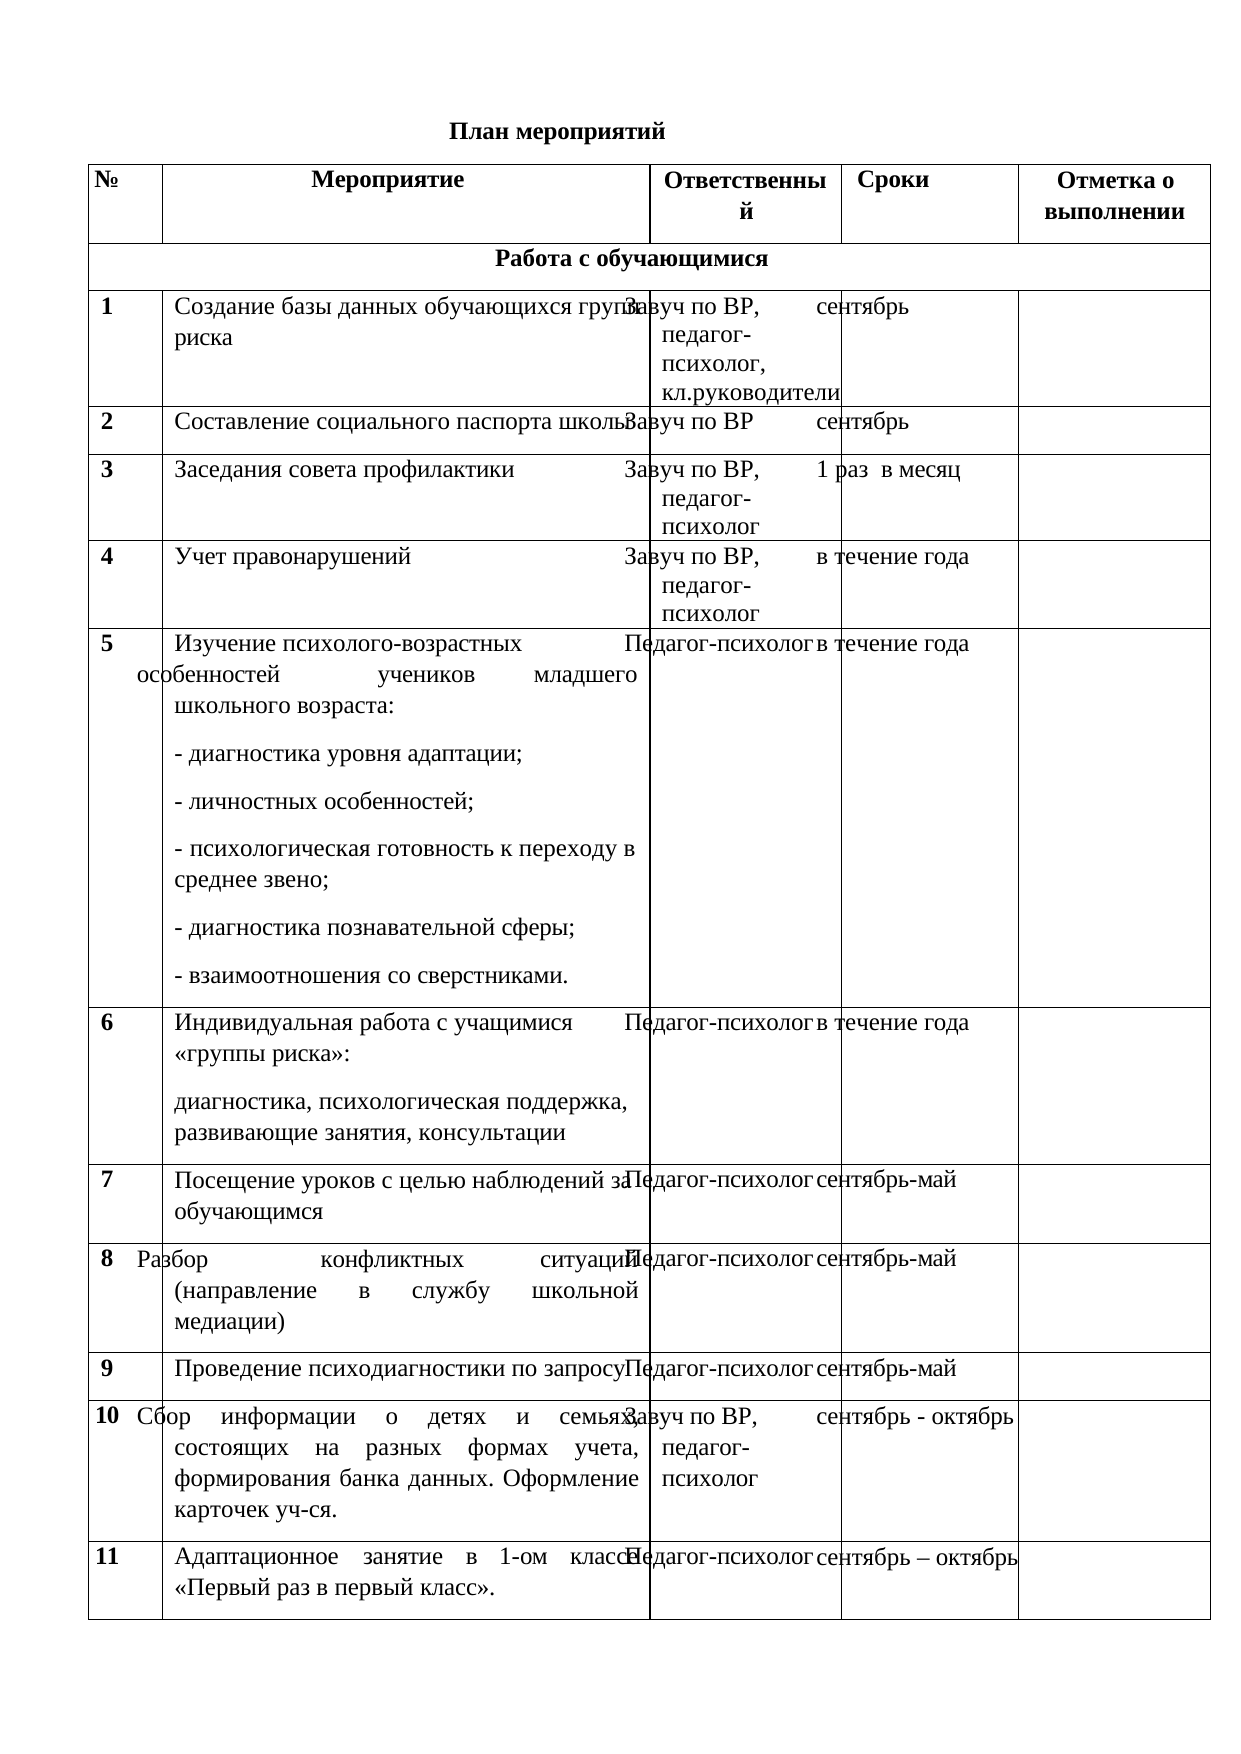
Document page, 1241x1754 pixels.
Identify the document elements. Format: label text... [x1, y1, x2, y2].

table_cell Завуч по ВР, педагог-психолог, кл.руководители [651, 291, 841, 406]
table_cell 7 [89, 1165, 162, 1243]
table_cell Учет правонарушений [163, 541, 649, 627]
table_cell [1019, 1008, 1210, 1164]
table_cell 1 [89, 291, 162, 406]
table_cell [1019, 291, 1210, 406]
table_cell сентябрь – октябрь [842, 1542, 1018, 1619]
table_cell 9 [89, 1353, 162, 1400]
table_cell 11 [89, 1542, 162, 1619]
table_cell [1019, 1244, 1210, 1352]
table_cell в течение года [842, 541, 1018, 627]
table_cell 4 [89, 541, 162, 627]
table_cell Завуч по ВР, педагог-психолог [651, 455, 841, 540]
table_cell 1 раз в месяц [842, 455, 1018, 540]
table_cell Посещение уроков с целью наблюдений за обучающимся [163, 1165, 649, 1243]
table_cell 6 [89, 1008, 162, 1164]
table_header № [89, 165, 162, 242]
table_cell Завуч по ВР [651, 407, 841, 453]
table_header Сроки [842, 165, 1018, 242]
table_cell в течение года [842, 1008, 1018, 1164]
table_cell [1019, 541, 1210, 627]
table_cell [1019, 1401, 1210, 1541]
table_cell Педагог-психолог [651, 1542, 841, 1619]
table_cell Индивидуальная работа с учащимися «группы риска»: диагностика, психологическая поддержка, развивающие занятия, консультации [163, 1008, 649, 1164]
table_cell [1019, 1353, 1210, 1400]
table_cell Работа с обучающимися [89, 244, 1210, 290]
table_cell 2 [89, 407, 162, 453]
table_cell 10 [89, 1401, 162, 1541]
table_cell Проведение психодиагностики по запросу [163, 1353, 649, 1400]
table_cell сентябрь-май [842, 1244, 1018, 1352]
table_header Отметка о выполнении [1019, 165, 1210, 242]
table_cell Педагог-психолог [651, 629, 841, 1007]
table_cell [1019, 407, 1210, 453]
table_cell Сбор информации о детях и семьях, состоящих на разных формах учета, формирования банка данных. Оформление карточек уч-ся. [163, 1401, 649, 1541]
table_cell Педагог-психолог [651, 1008, 841, 1164]
table_cell Заседания совета профилактики [163, 455, 649, 540]
table_cell Составление социального паспорта школы [163, 407, 649, 453]
table_cell [1019, 1165, 1210, 1243]
table_cell 5 [89, 629, 162, 1007]
table_cell Адаптационное занятие в 1-ом классе «Первый раз в первый класс». [163, 1542, 649, 1619]
table_cell [1019, 1542, 1210, 1619]
table_cell Педагог-психолог [651, 1165, 841, 1243]
table_cell 8 [89, 1244, 162, 1352]
table_cell сентябрь [842, 407, 1018, 453]
table_cell Завуч по ВР, педагог-психолог [651, 541, 841, 627]
table_header Ответственны й [651, 165, 841, 242]
subtitle План мероприятий [144, 116, 971, 145]
table_cell сентябрь-май [842, 1165, 1018, 1243]
table_cell 3 [89, 455, 162, 540]
table_cell Педагог-психолог [651, 1353, 841, 1400]
table_cell Изучение психолого-возрастных особенностей учеников младшего школьного возраста: диагностика уровня адаптации; личностных особенностей; психологическая готовность к переходу в среднее звено; диагностика познавательной сферы; взаимоотношения со сверстниками. [163, 629, 649, 1007]
table_cell сентябрь - октябрь [842, 1401, 1018, 1541]
table_cell в течение года [842, 629, 1018, 1007]
table_cell [1019, 629, 1210, 1007]
table_cell Создание базы данных обучающихся групп риска [163, 291, 649, 406]
table_cell Завуч по ВР, педагог-психолог [651, 1401, 841, 1541]
table_cell Педагог-психолог [651, 1244, 841, 1352]
table_cell сентябрь [842, 291, 1018, 406]
table_header Мероприятие [163, 165, 649, 242]
table_cell [1019, 455, 1210, 540]
table_cell сентябрь-май [842, 1353, 1018, 1400]
table_cell Разбор конфликтных ситуаций (направление в службу школьной медиации) [163, 1244, 649, 1352]
